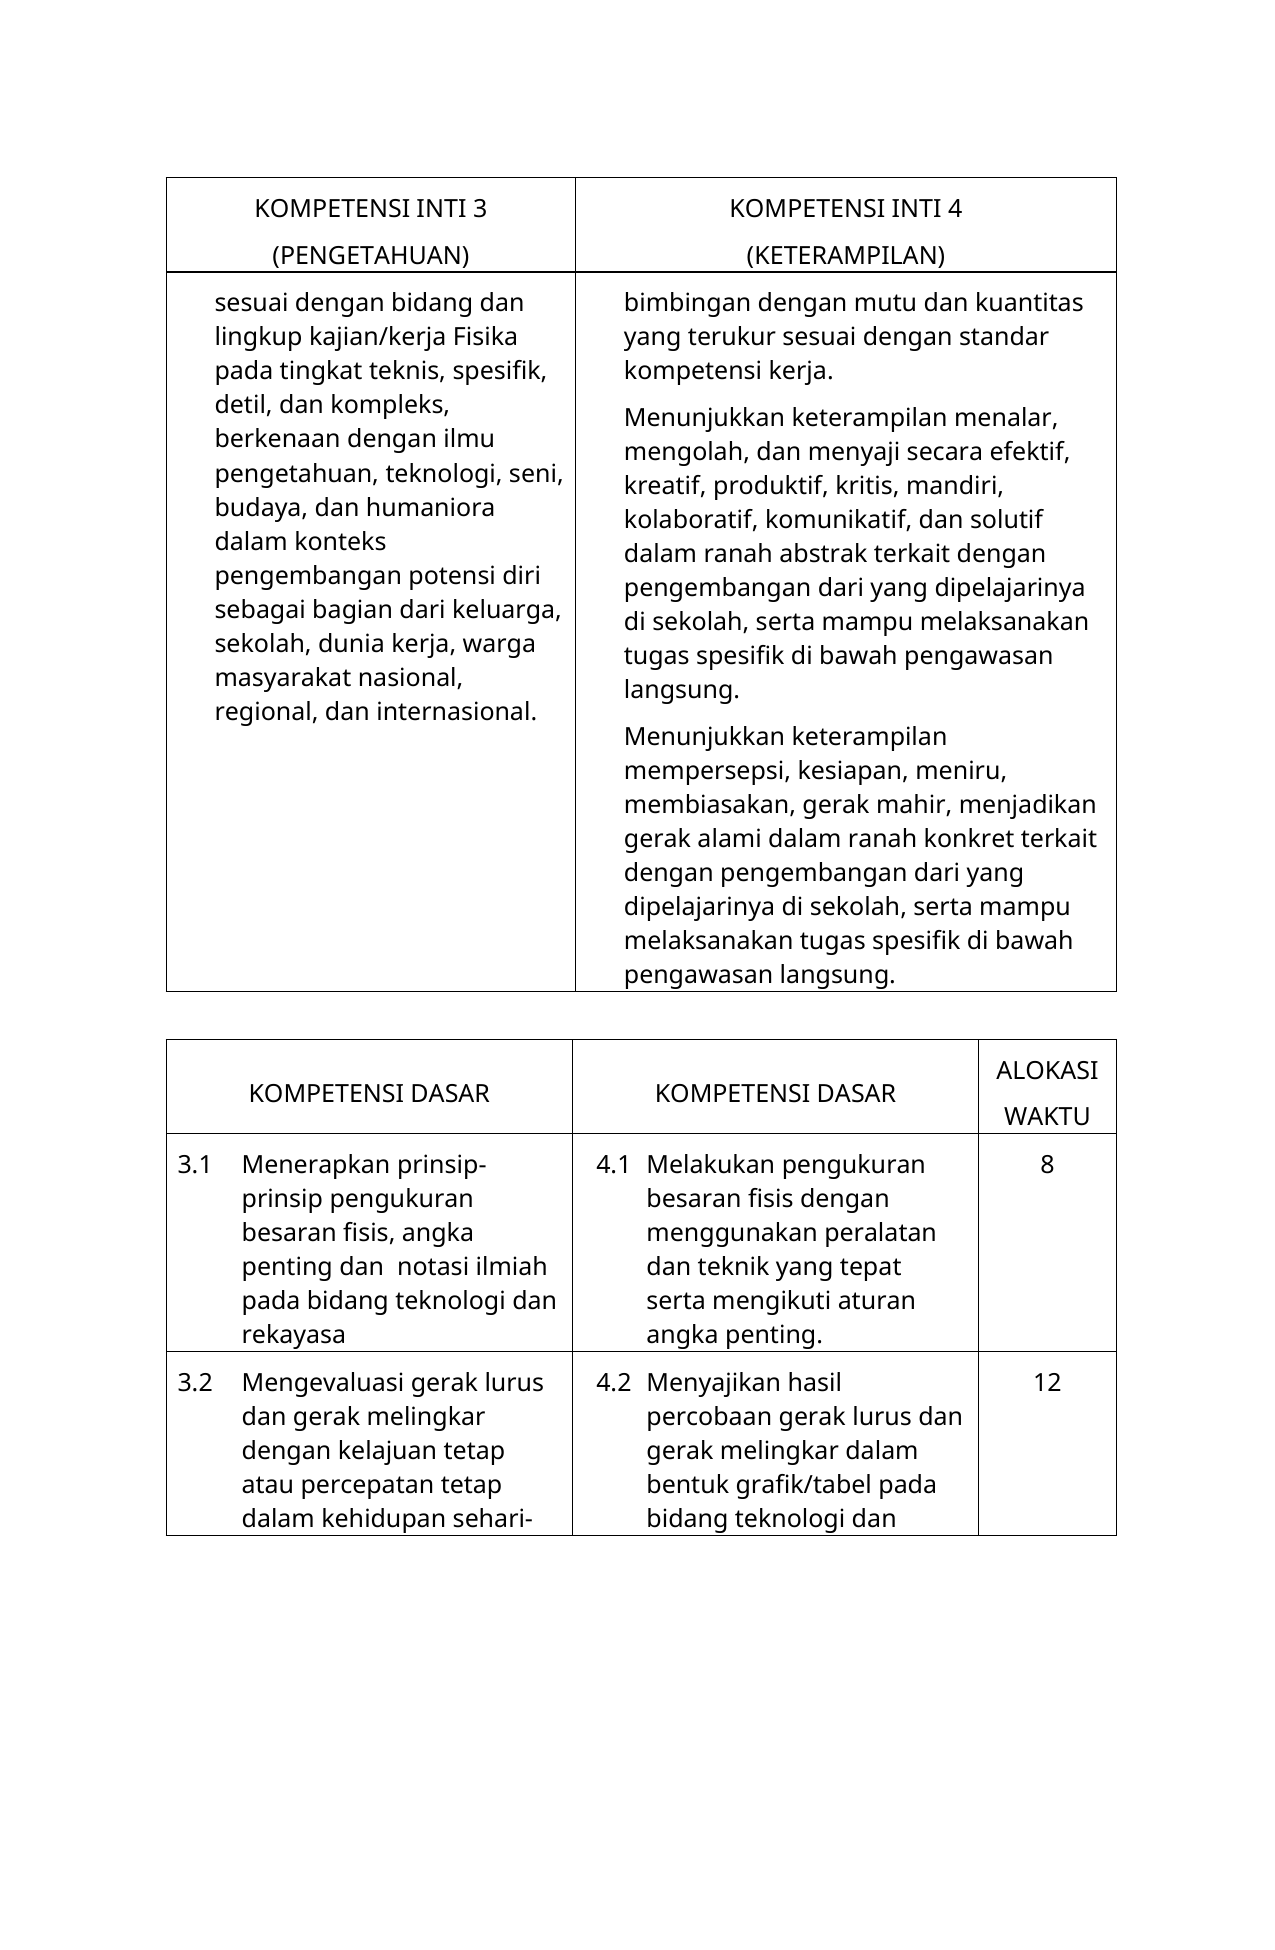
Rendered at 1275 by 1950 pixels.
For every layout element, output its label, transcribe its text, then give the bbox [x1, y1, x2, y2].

table_header KOMPETENSI DASAR [167, 1040, 572, 1133]
table_header ALOKASI WAKTU [979, 1040, 1116, 1133]
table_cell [167, 1352, 572, 1535]
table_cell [576, 273, 1116, 991]
table_cell 8 [979, 1134, 1116, 1351]
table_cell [573, 1352, 978, 1535]
table_header KOMPETENSI INTI 4 (KETERAMPILAN) [576, 178, 1116, 271]
table_header KOMPETENSI INTI 3 (PENGETAHUAN) [167, 178, 575, 271]
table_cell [167, 273, 575, 991]
table_cell Melakukan pengukuran besaran fisis dengan menggunakan peralatan dan teknik yang tepat serta mengikuti aturan angka penting. [573, 1134, 978, 1351]
table_header KOMPETENSI DASAR [573, 1040, 978, 1133]
table_cell Menerapkan prinsip-prinsip pengukuran besaran fisis, angka penting dan notasi ilmiah pada bidang teknologi dan rekayasa [167, 1134, 572, 1351]
table_cell 12 [979, 1352, 1116, 1535]
